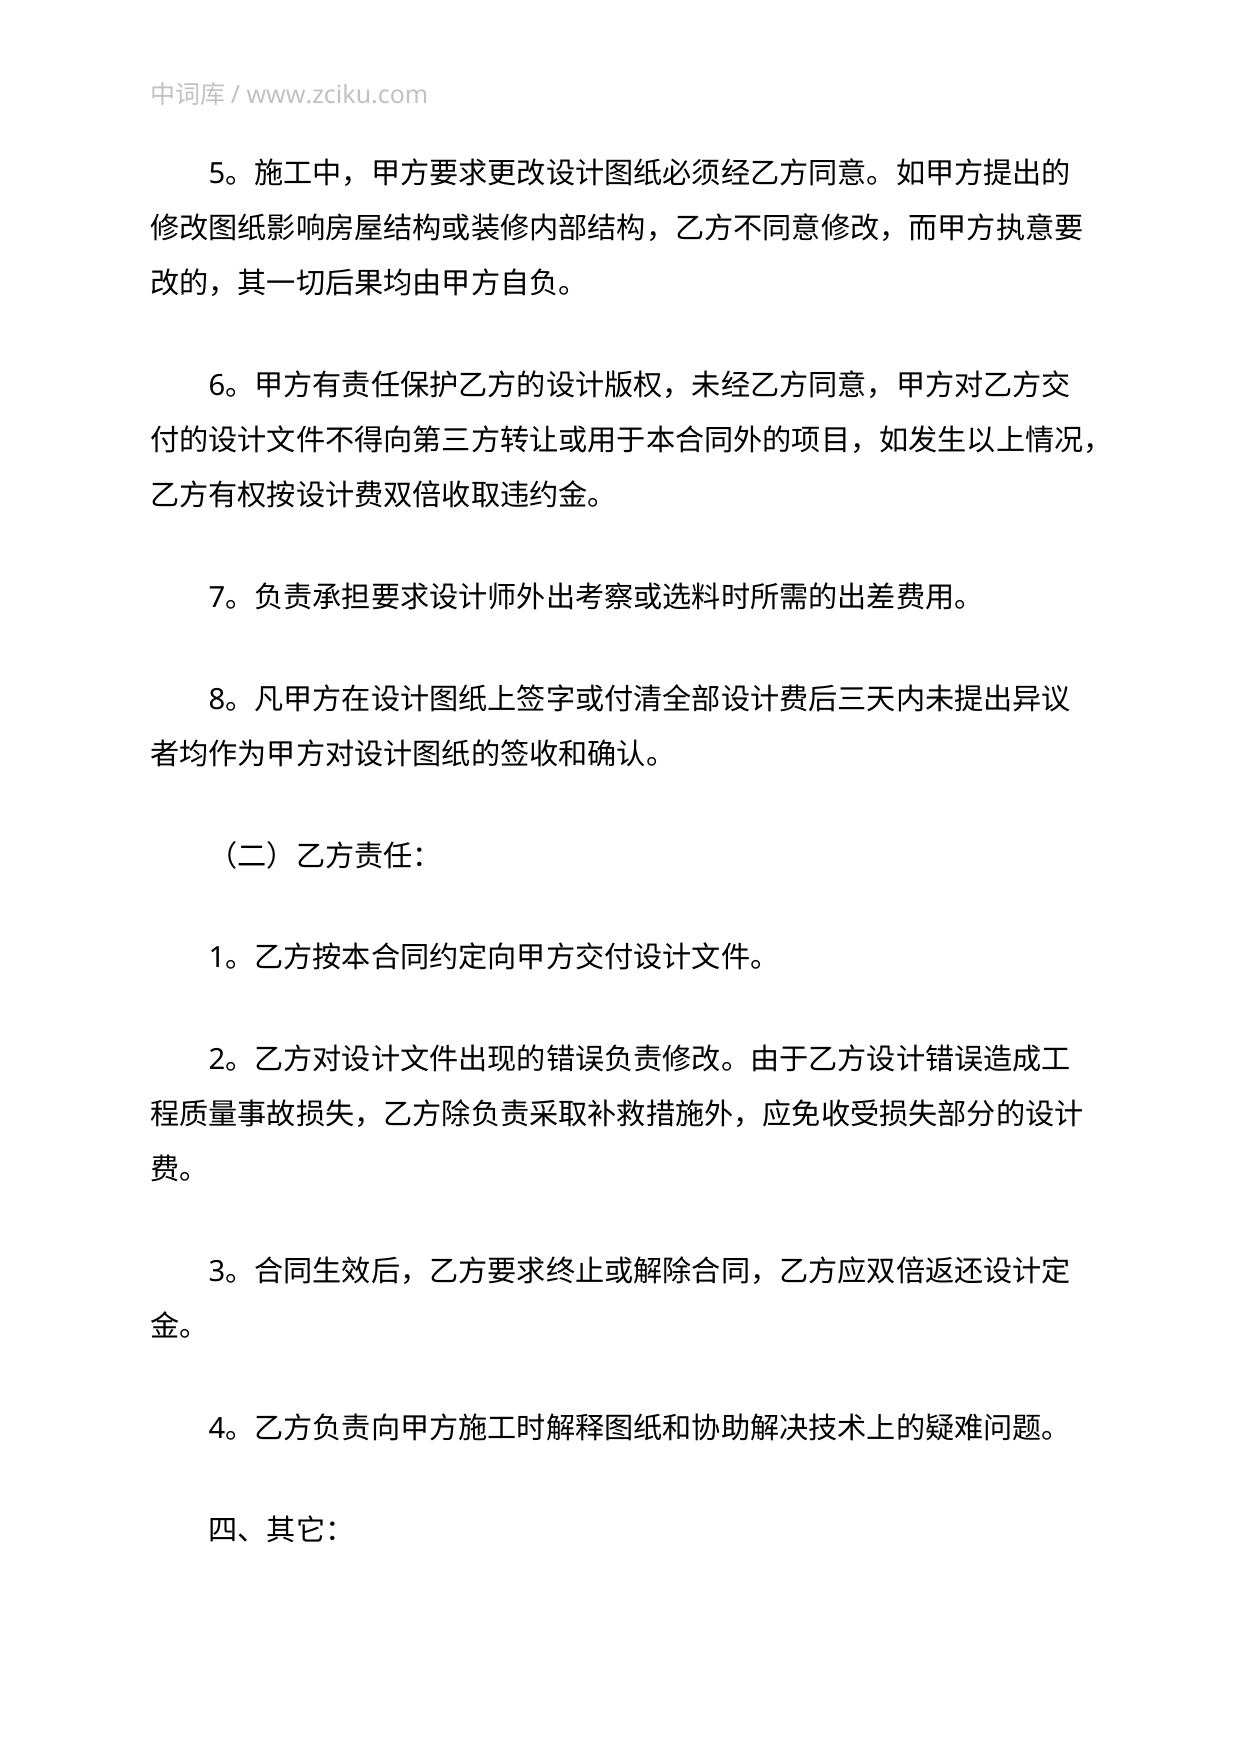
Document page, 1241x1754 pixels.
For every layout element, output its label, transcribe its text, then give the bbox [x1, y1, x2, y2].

text 6。甲方有责任保护乙方的设计版权，未经乙方同意，甲方对乙方交付的设计文件不得向第三方转让或用于本合同外的项目，如发生以上情况，乙方有权按设计费双倍收取违约金。 [150, 362, 1090, 514]
text 3。合同生效后，乙方要求终止或解除合同，乙方应双倍返还设计定金。 [150, 1247, 1090, 1345]
text 5。施工中，甲方要求更改设计图纸必须经乙方同意。如甲方提出的修改图纸影响房屋结构或装修内部结构，乙方不同意修改，而甲方执意要改的，其一切后果均由甲方自负。 [150, 150, 1090, 302]
text 4。乙方负责向甲方施工时解释图纸和协助解决技术上的疑难问题。 [150, 1404, 1090, 1447]
text 四、其它： [150, 1506, 1090, 1548]
text 2。乙方对设计文件出现的错误负责修改。由于乙方设计错误造成工程质量事故损失，乙方除负责采取补救措施外，应免收受损失部分的设计费。 [150, 1036, 1090, 1188]
text 7。负责承担要求设计师外出考察或选料时所需的出差费用。 [150, 573, 1090, 616]
text 8。凡甲方在设计图纸上签字或付清全部设计费后三天内未提出异议者均作为甲方对设计图纸的签收和确认。 [150, 675, 1090, 773]
text 1。乙方按本合同约定向甲方交付设计文件。 [150, 934, 1090, 976]
text （二）乙方责任： [150, 832, 1090, 874]
